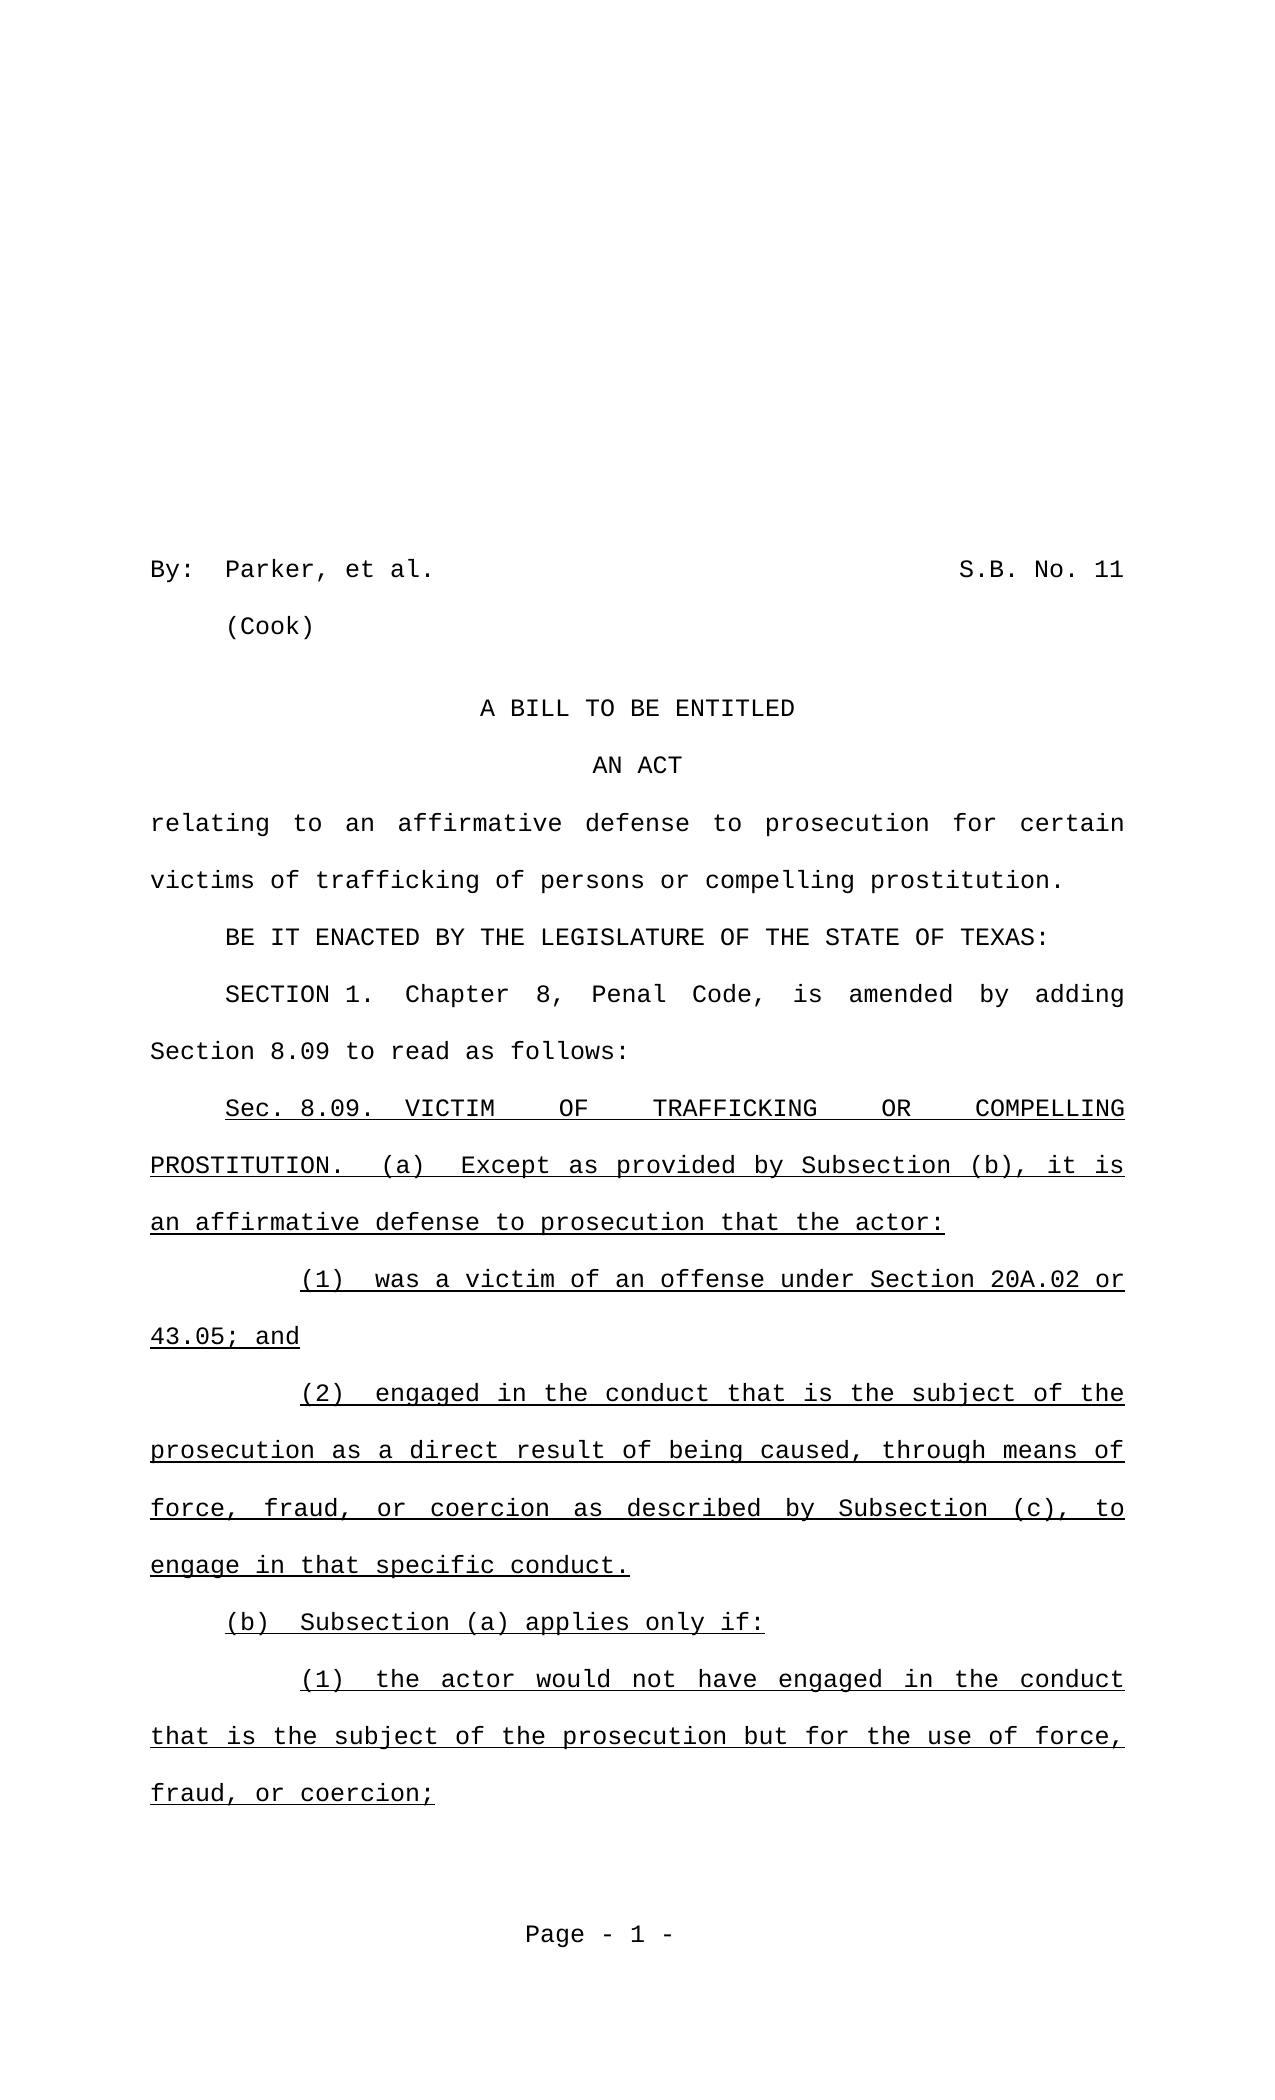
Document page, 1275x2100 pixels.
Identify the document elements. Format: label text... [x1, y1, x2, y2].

text (2) engaged in the conduct that is the subject of the prosecution as a direct result of being caused, through means of force, fraud, or coercion as described by Subsection (c), to engage in that specific conduct. [150, 1381, 1125, 1461]
text (2) engaged in the conduct that is the subject of the prosecution as a direct result of being caused, through means of force, fraud, or coercion as described by Subsection (c), to engage in that specific conduct. [150, 1463, 1125, 1518]
text BE IT ENACTED BY THE LEGISLATURE OF THE STATE OF TEXAS: [150, 924, 1125, 953]
text SECTION 1. Chapter 8, Penal Code, is amended by adding Section 8.09 to read as follows: [150, 981, 1125, 1067]
text (1) was a victim of an offense under Section 20A.02 or 43.05; and [150, 1267, 1125, 1352]
text (Cook) [150, 614, 1125, 642]
text Sec. 8.09. VICTIM OF TRAFFICKING OR COMPELLING PROSTITUTION. (a) Except as provided by Subsection (b), it is an affirmative defense to prosecution that the actor: [150, 1177, 1125, 1238]
text A BILL TO BE ENTITLED [150, 696, 1125, 724]
text (1) the actor would not have engaged in the conduct that is the subject of the prosecution but for the use of force, fraud, or coercion; [150, 1748, 1125, 1809]
text relating to an affirmative defense to prosecution for certain victims of trafficking of persons or compelling prostitution. [150, 810, 1125, 896]
text Sec. 8.09. VICTIM OF TRAFFICKING OR COMPELLING PROSTITUTION. (a) Except as provided by Subsection (b), it is an affirmative defense to prosecution that the actor: [150, 1095, 1125, 1176]
text AN ACT [150, 753, 1125, 781]
text (b) Subsection (a) applies only if: [150, 1609, 1125, 1638]
text (1) the actor would not have engaged in the conduct that is the subject of the prosecution but for the use of force, fraud, or coercion; [150, 1666, 1125, 1747]
text By: Parker, et al. S.B. No. 11 [150, 557, 1125, 585]
text (2) engaged in the conduct that is the subject of the prosecution as a direct result of being caused, through means of force, fraud, or coercion as described by Subsection (c), to engage in that specific conduct. [150, 1520, 1125, 1581]
